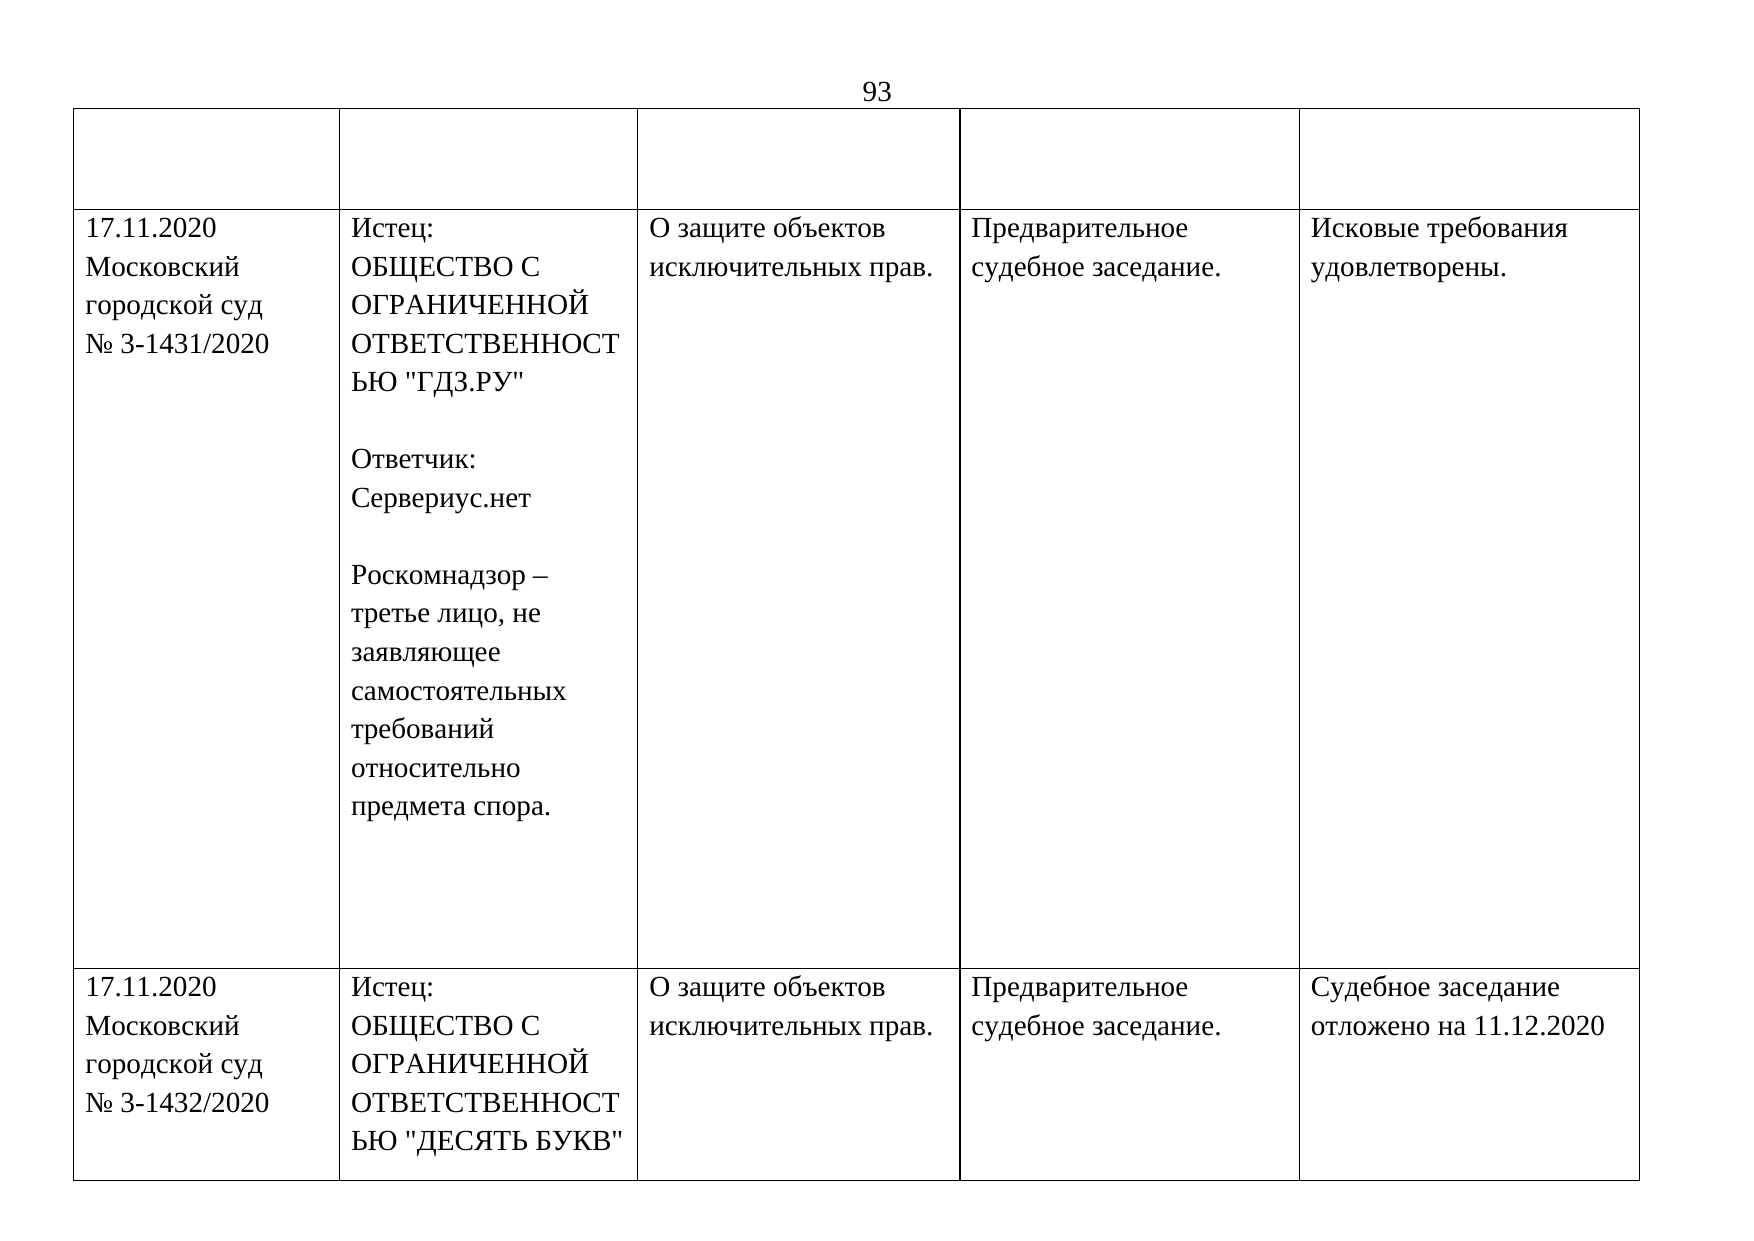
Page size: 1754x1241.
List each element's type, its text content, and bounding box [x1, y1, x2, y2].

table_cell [961, 109, 1299, 209]
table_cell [340, 109, 637, 209]
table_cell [961, 969, 1299, 1180]
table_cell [74, 969, 339, 1180]
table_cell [340, 969, 637, 1180]
table_cell Исковые требования удовлетворены. [1300, 210, 1639, 968]
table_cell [638, 109, 959, 209]
table_cell О защите объектов исключительных прав. [638, 210, 959, 968]
table_cell Истец: ОБЩЕСТВО С ОГРАНИЧЕННОЙ ОТВЕТСТВЕННОСТЬЮ "ГДЗ.РУ" Ответчик: Сервериус.нет Роскомнадзор – третье лицо, не заявляющее самостоятельных требований относительно предмета спора. [340, 210, 637, 968]
table_cell 17.11.2020 Московский городской суд № 3-1431/2020 [74, 210, 339, 968]
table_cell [1300, 969, 1639, 1180]
table_cell Предварительное судебное заседание. [961, 210, 1299, 968]
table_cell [638, 969, 959, 1180]
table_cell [74, 109, 339, 209]
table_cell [1300, 109, 1639, 209]
